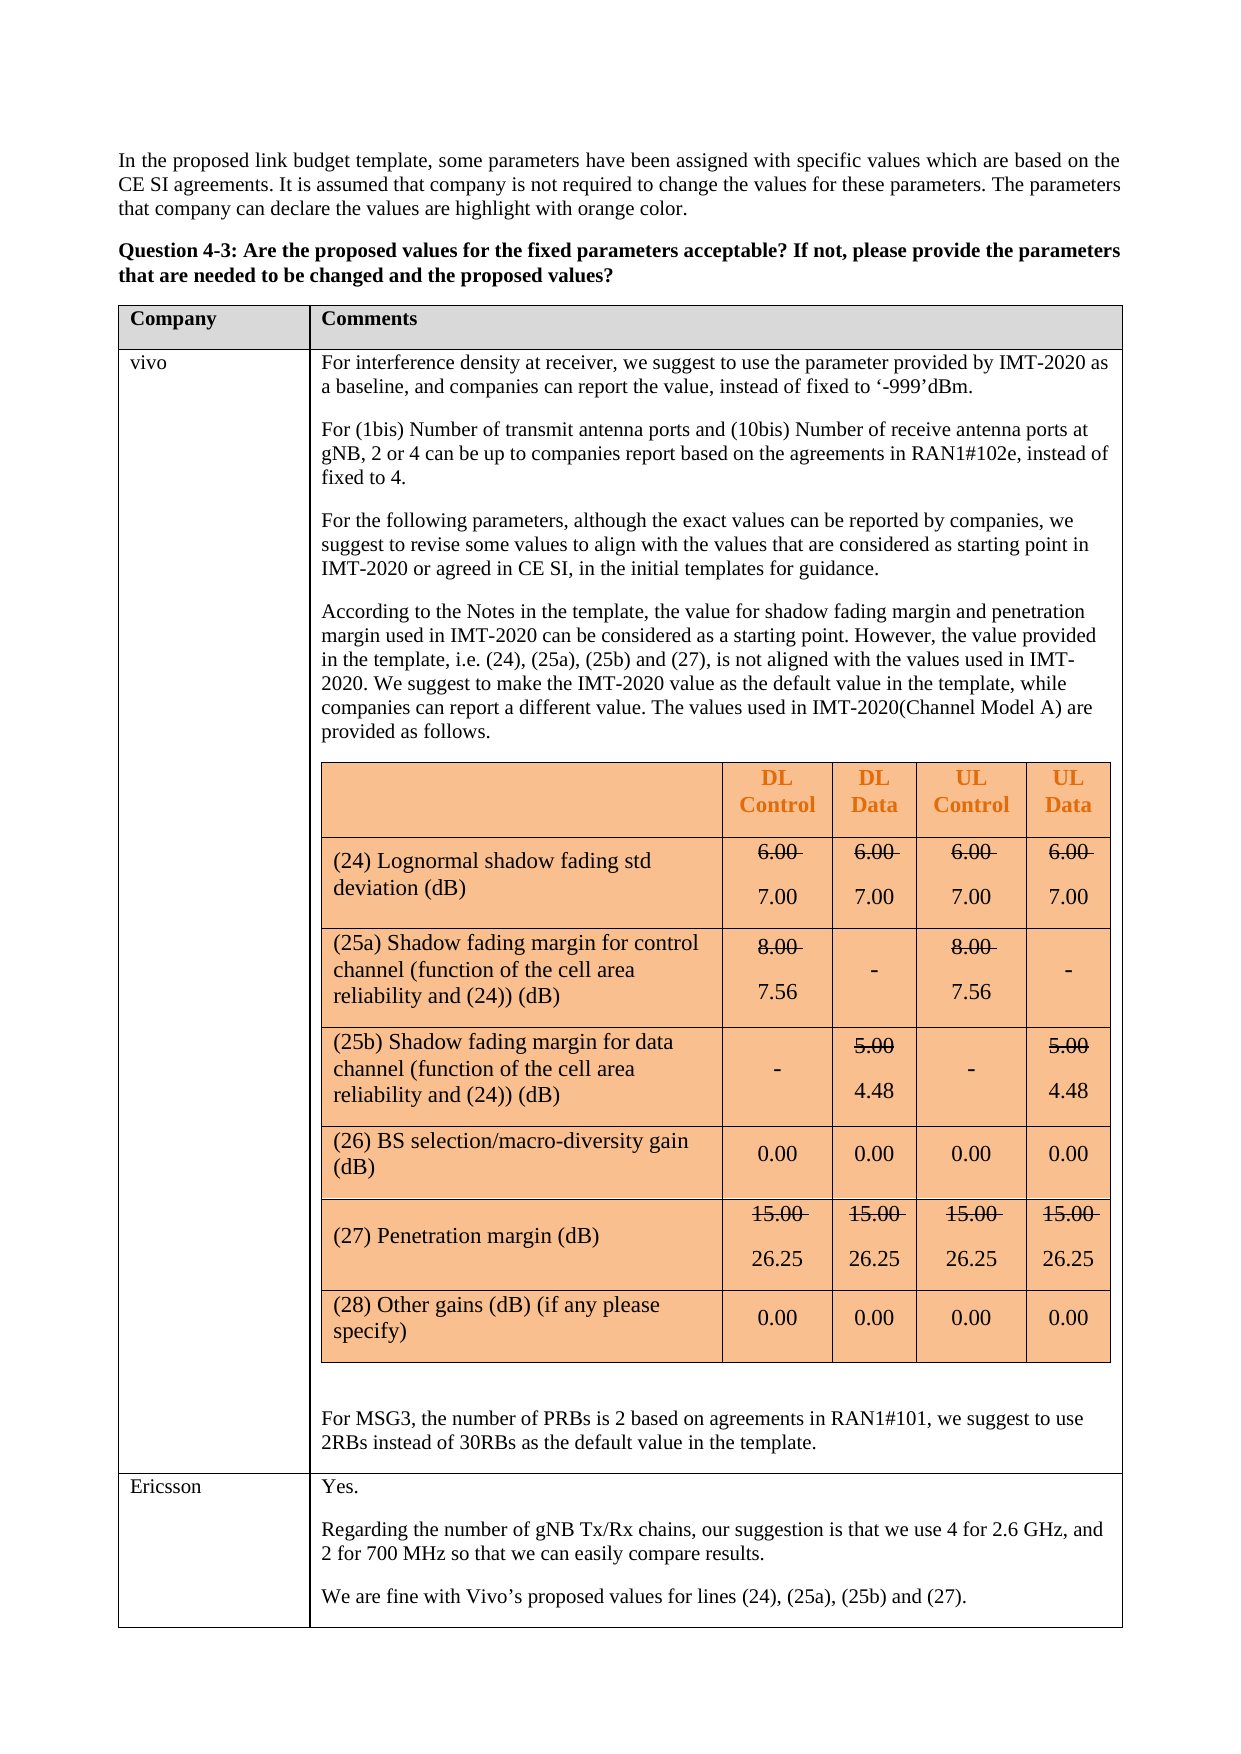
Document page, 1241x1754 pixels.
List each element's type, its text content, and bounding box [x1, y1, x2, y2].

table_cell vivo [119, 350, 309, 1473]
table_cell Yes. Regarding the number of gNB Tx/Rx chains, our suggestion is that we use 4 for 2.6 GHz, and 2 for 700 MHz so that we can easily compare results. We are fine with Vivo’s proposed values for lines (24), (25a), (25b) and (27). [311, 1474, 1122, 1627]
text Question 4-3: Are the proposed values for the fixed parameters acceptable? If not, please provide the parameters that are needed to be changed and the proposed values? [118, 238, 1122, 287]
table_header Company [119, 306, 309, 349]
table_cell For interference density at receiver, we suggest to use the parameter provided by IMT-2020 as a baseline, and companies can report the value, instead of fixed to ‘-999’dBm. For (1bis) Number of transmit antenna ports and (10bis) Number of receive antenna ports at gNB, 2 or 4 can be up to companies report based on the agreements in RAN1#102e, instead of fixed to 4. For the following parameters, although the exact values can be reported by companies, we suggest to revise some values to align with the values that are considered as starting point in IMT-2020 or agreed in CE SI, in the initial templates for guidance. According to the Notes in the template, the value for shadow fading margin and penetration margin used in IMT-2020 can be considered as a starting point. However, the value provided in the template, i.e. (24), (25a), (25b) and (27), is not aligned with the values used in IMT-2020. We suggest to make the IMT-2020 value as the default value in the template, while companies can report a different value. The values used in IMT-2020(Channel Model A) are provided as follows. For MSG3, the number of PRBs is 2 based on agreements in RAN1#101, we suggest to use 2RBs instead of 30RBs as the default value in the template. [311, 350, 1122, 1473]
table_header Comments [311, 306, 1122, 349]
text In the proposed link budget template, some parameters have been assigned with specific values which are based on the CE SI agreements. It is assumed that company is not required to change the values for these parameters. The parameters that company can declare the values are highlight with orange color. [118, 147, 1122, 220]
table_cell Ericsson [119, 1474, 309, 1627]
